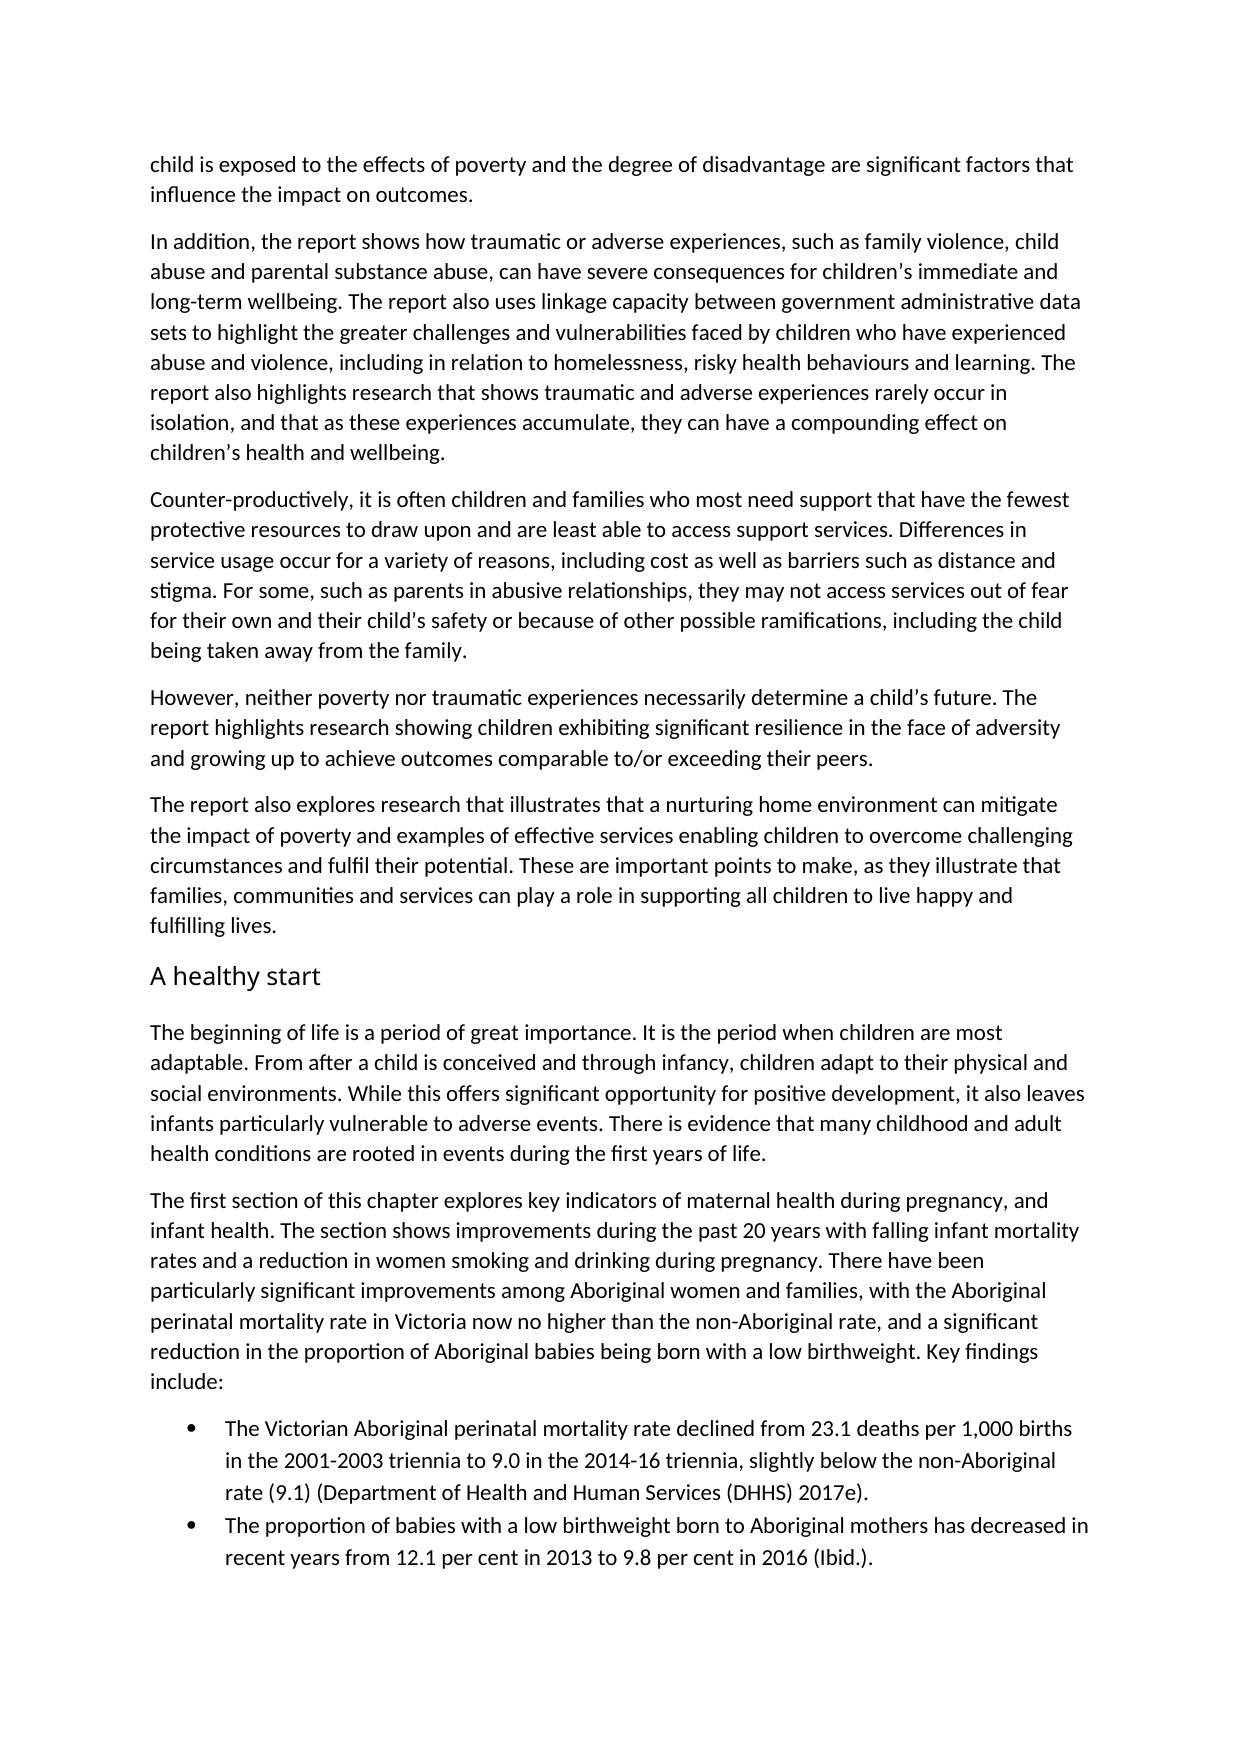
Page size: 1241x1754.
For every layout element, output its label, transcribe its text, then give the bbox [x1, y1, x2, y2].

subtitle A healthy start [150, 958, 1090, 992]
text The beginning of life is a period of great importance. It is the period when children are most adaptable. From after a child is conceived and through infancy, children adapt to their physical and social environments. While this offers significant opportunity for positive development, it also leaves infants particularly vulnerable to adverse events. There is evidence that many childhood and adult health conditions are rooted in events during the first years of life. [150, 1018, 1090, 1167]
text In addition, the report shows how traumatic or adverse experiences, such as family violence, child abuse and parental substance abuse, can have severe consequences for children’s immediate and long-term wellbeing. The report also uses linkage capacity between government administrative data sets to highlight the greater challenges and vulnerabilities faced by children who have experienced abuse and violence, including in relation to homelessness, risky health behaviours and learning. The report also highlights research that shows traumatic and adverse experiences rarely occur in isolation, and that as these experiences accumulate, they can have a compounding effect on children’s health and wellbeing. [150, 227, 1090, 467]
text The first section of this chapter explores key indicators of maternal health during pregnancy, and infant health. The section shows improvements during the past 20 years with falling infant mortality rates and a reduction in women smoking and drinking during pregnancy. There have been particularly significant improvements among Aboriginal women and families, with the Aboriginal perinatal mortality rate in Victoria now no higher than the non-Aboriginal rate, and a significant reduction in the proportion of Aboriginal babies being born with a low birthweight. Key findings include: [150, 1186, 1090, 1395]
list The Victorian Aboriginal perinatal mortality rate declined from 23.1 deaths per 1,000 births in the 2001-2003 triennia to 9.0 in the 2014-16 triennia, slightly below the non-Aboriginal rate (9.1) (Department of Health and Human Services (DHHS) 2017e). [187, 1414, 1090, 1507]
text The report also explores research that illustrates that a nurturing home environment can mitigate the impact of poverty and examples of effective services enabling children to overcome challenging circumstances and fulfil their potential. These are important points to make, as they illustrate that families, communities and services can play a role in supporting all children to live happy and fulfilling lives. [150, 791, 1090, 939]
text Counter-productively, it is often children and families who most need support that have the fewest protective resources to draw upon and are least able to access support services. Differences in service usage occur for a variety of reasons, including cost as well as barriers such as distance and stigma. For some, such as parents in abusive relationships, they may not access services out of fear for their own and their child’s safety or because of other possible ramifications, including the child being taken away from the family. [150, 485, 1090, 664]
text However, neither poverty nor traumatic experiences necessarily determine a child’s future. The report highlights research showing children exhibiting significant resilience in the face of adversity and growing up to achieve outcomes comparable to/or exceeding their peers. [150, 683, 1090, 772]
list The proportion of babies with a low birthweight born to Aboriginal mothers has decreased in recent years from 12.1 per cent in 2013 to 9.8 per cent in 2016 (Ibid.). [187, 1511, 1090, 1571]
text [150, 150, 1090, 208]
